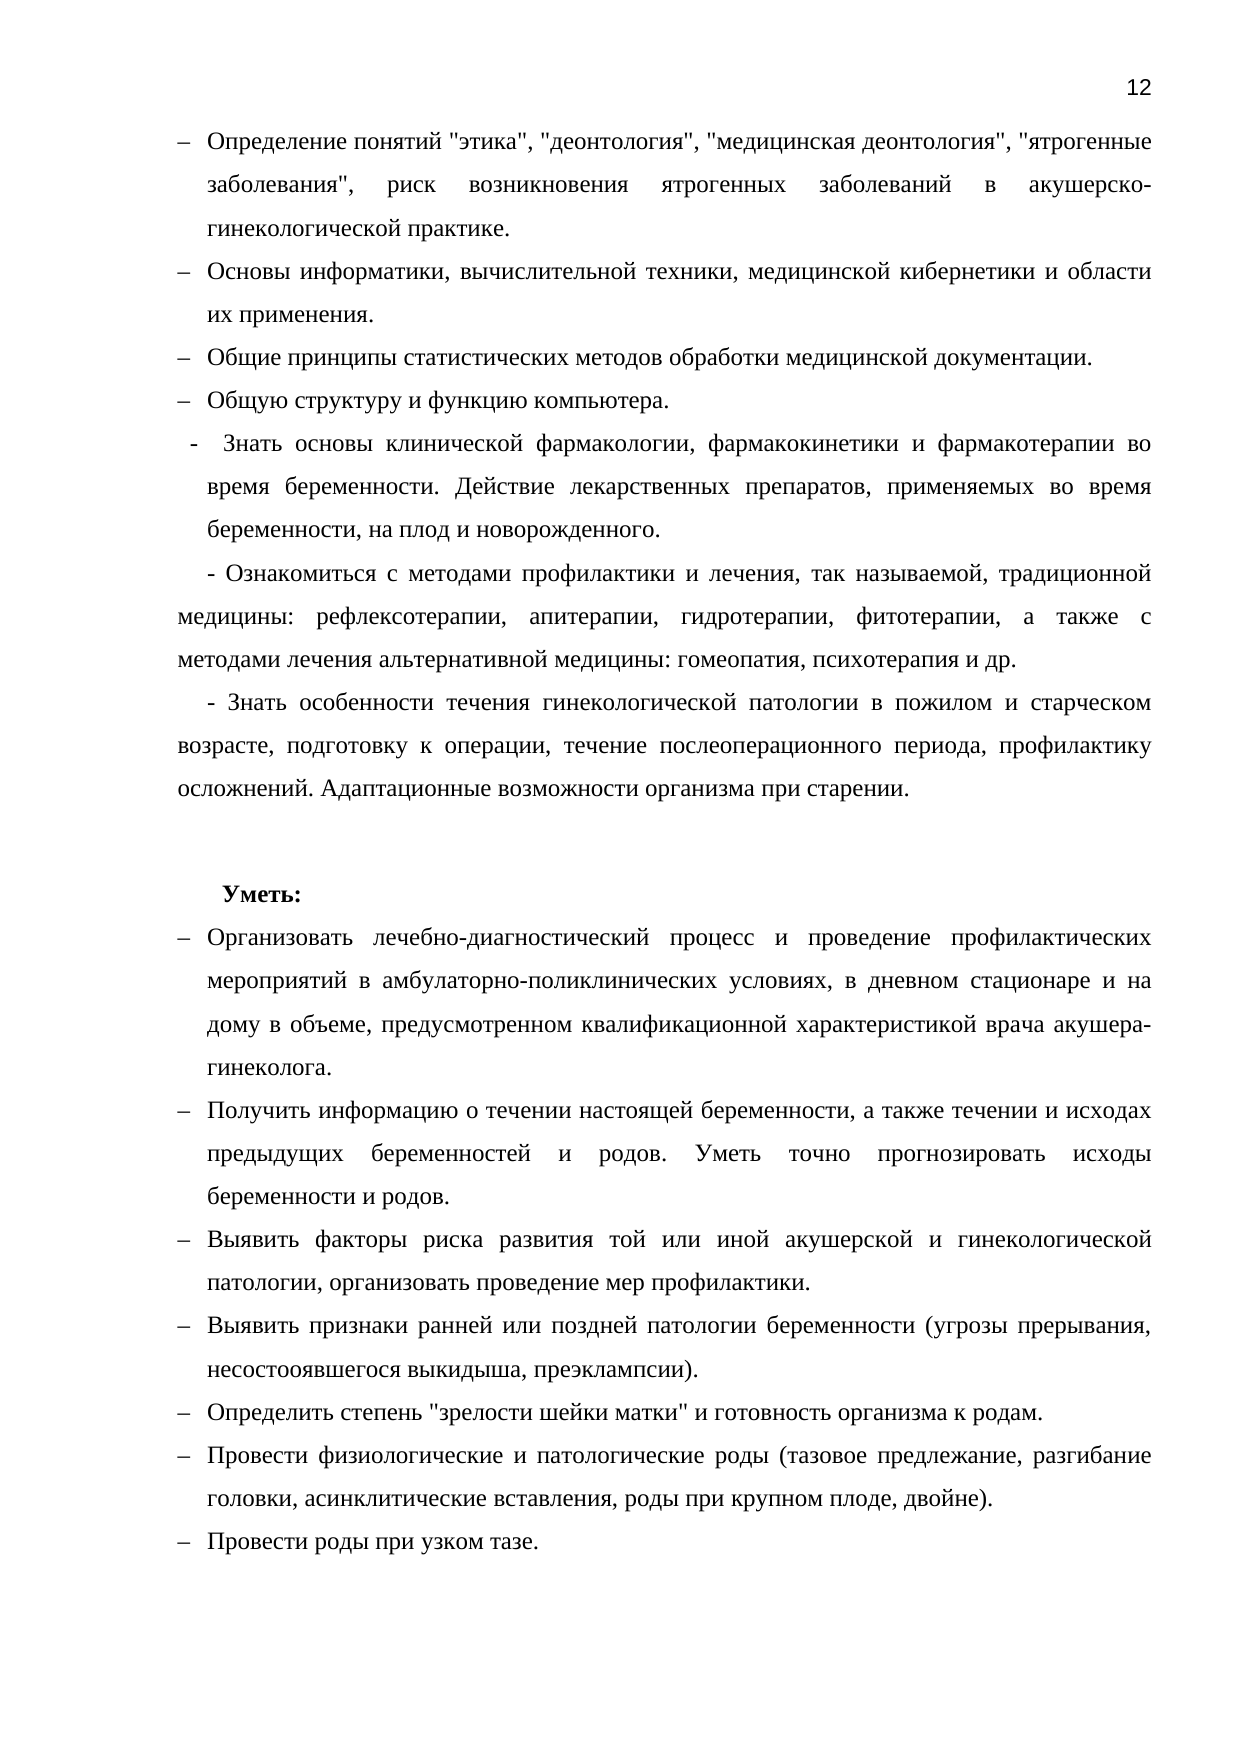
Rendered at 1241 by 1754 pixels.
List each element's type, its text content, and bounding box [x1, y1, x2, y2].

text - Знать особенности течения гинекологической патологии в пожилом и старческом возрасте, подготовку к операции, течение послеоперационного периода, профилактику осложнений. Адаптационные возможности организма при старении. [177, 687, 1152, 802]
text - Знать основы клинической фармакологии, фармакокинетики и фармакотерапии во время беременности. Действие лекарственных препаратов, применяемых во время беременности, на плод и новорожденного. [177, 428, 1152, 543]
text – Организовать лечебно-диагностический процесс и проведение профилактических мероприятий в амбулаторно-поликлинических условиях, в дневном стационаре и на дому в объеме, предусмотренном квалификационной характеристикой врача акушера-гинеколога. [177, 922, 1152, 1081]
text – Провести роды при узком тазе. [177, 1526, 1152, 1555]
text – Выявить факторы риска развития той или иной акушерской и гинекологической патологии, организовать проведение мер профилактики. [177, 1224, 1152, 1296]
text - Ознакомиться с методами профилактики и лечения, так называемой, традиционной медицины: рефлексотерапии, апитерапии, гидротерапии, фитотерапии, а также с методами лечения альтернативной медицины: гомеопатия, психотерапия и др. [177, 558, 1152, 673]
text – Основы информатики, вычислительной техники, медицинской кибернетики и области их применения. [177, 256, 1152, 328]
text – Определить степень "зрелости шейки матки" и готовность организма к родам. [177, 1397, 1152, 1426]
text Уметь: [177, 879, 1152, 908]
text – Определение понятий "этика", "деонтология", "медицинская деонтология", "ятрогенные заболевания", риск возникновения ятрогенных заболеваний в акушерско-гинекологической практике. [177, 126, 1152, 241]
text – Провести физиологические и патологические роды (тазовое предлежание, разгибание головки, асинклитические вставления, роды при крупном плоде, двойне). [177, 1440, 1152, 1512]
text – Общие принципы статистических методов обработки медицинской документации. [177, 342, 1152, 371]
text – Общую структуру и функцию компьютера. [177, 385, 1152, 414]
text – Получить информацию о течении настоящей беременности, а также течении и исходах предыдущих беременностей и родов. Уметь точно прогнозировать исходы беременности и родов. [177, 1095, 1152, 1210]
text – Выявить признаки ранней или поздней патологии беременности (угрозы прерывания, несостооявшегося выкидыша, преэклампсии). [177, 1311, 1152, 1382]
